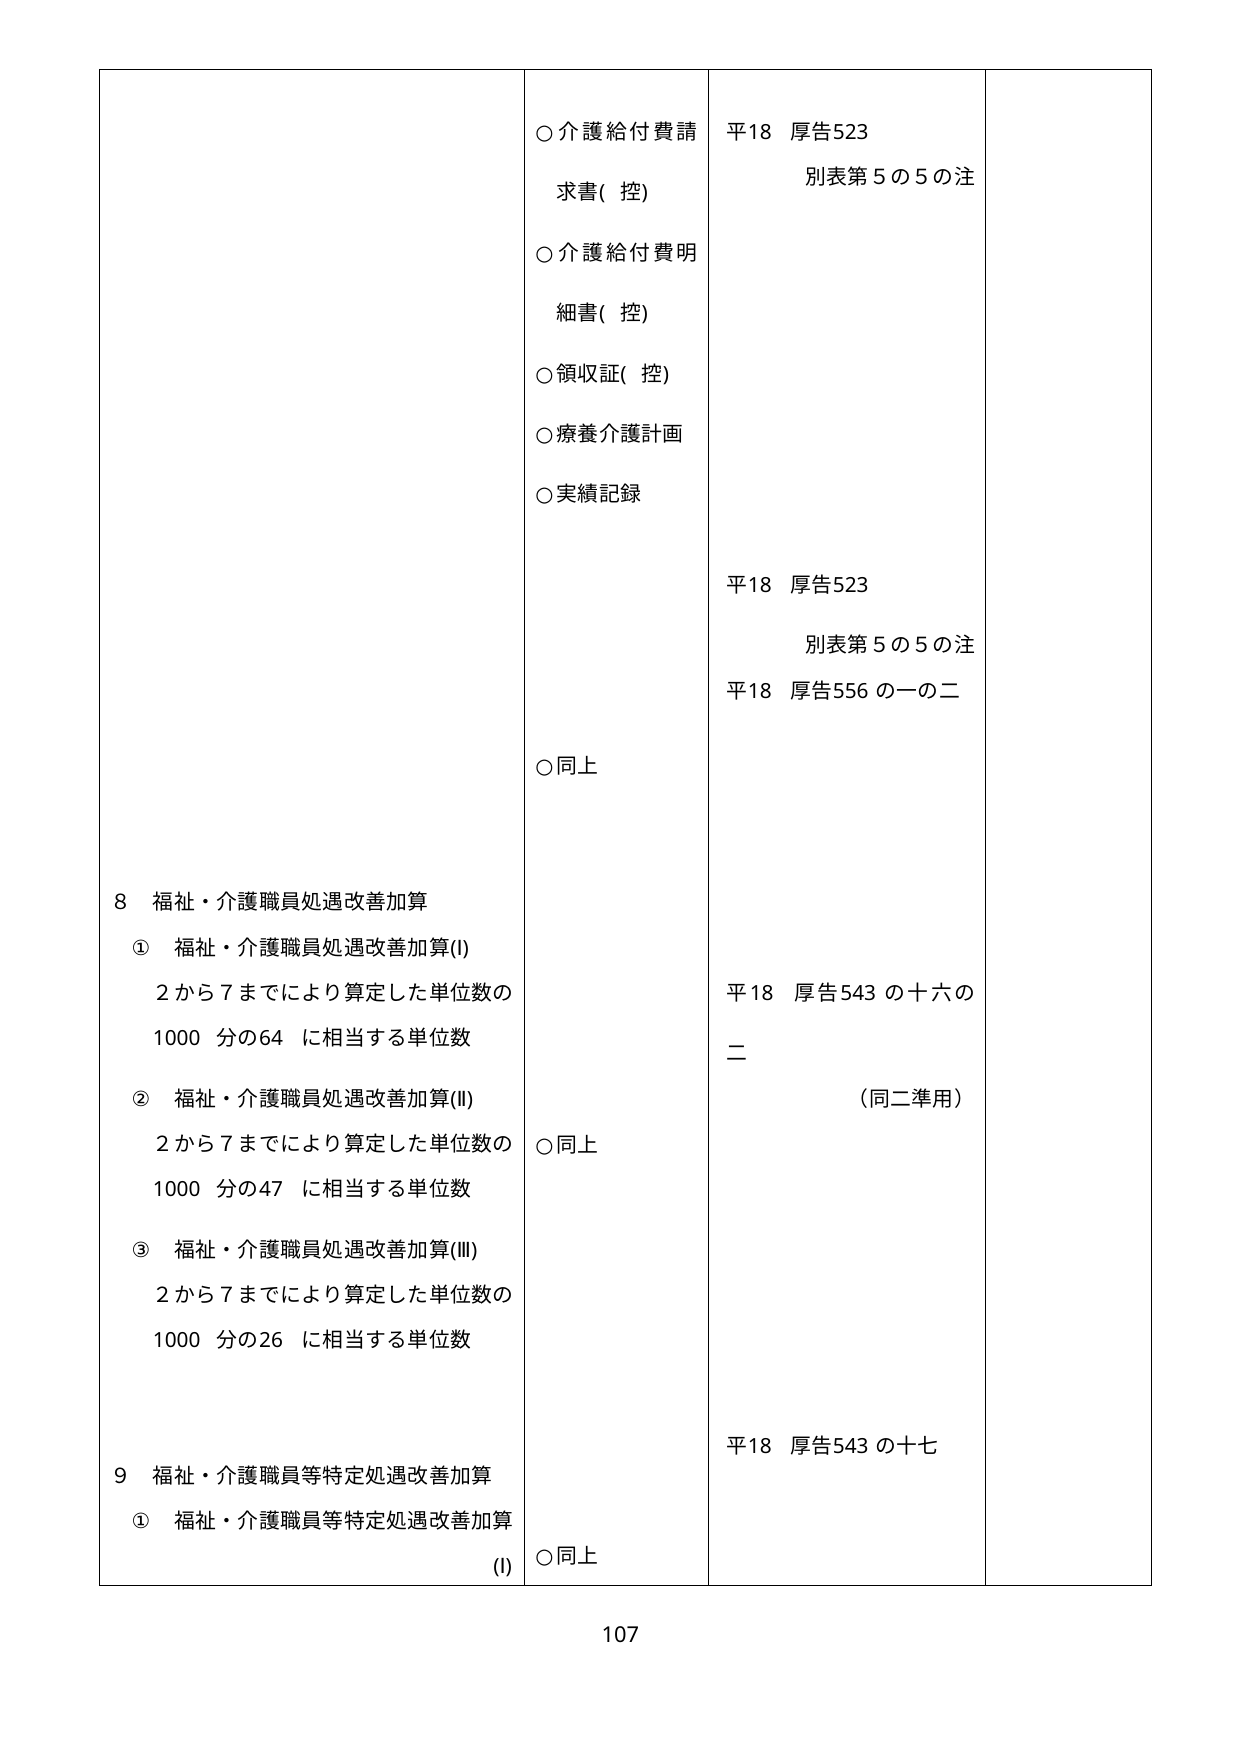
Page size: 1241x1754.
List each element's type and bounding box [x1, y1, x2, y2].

table_cell [100, 70, 524, 1585]
table_cell [986, 70, 1151, 1585]
table_cell [709, 70, 985, 1585]
table_cell [525, 70, 708, 1585]
